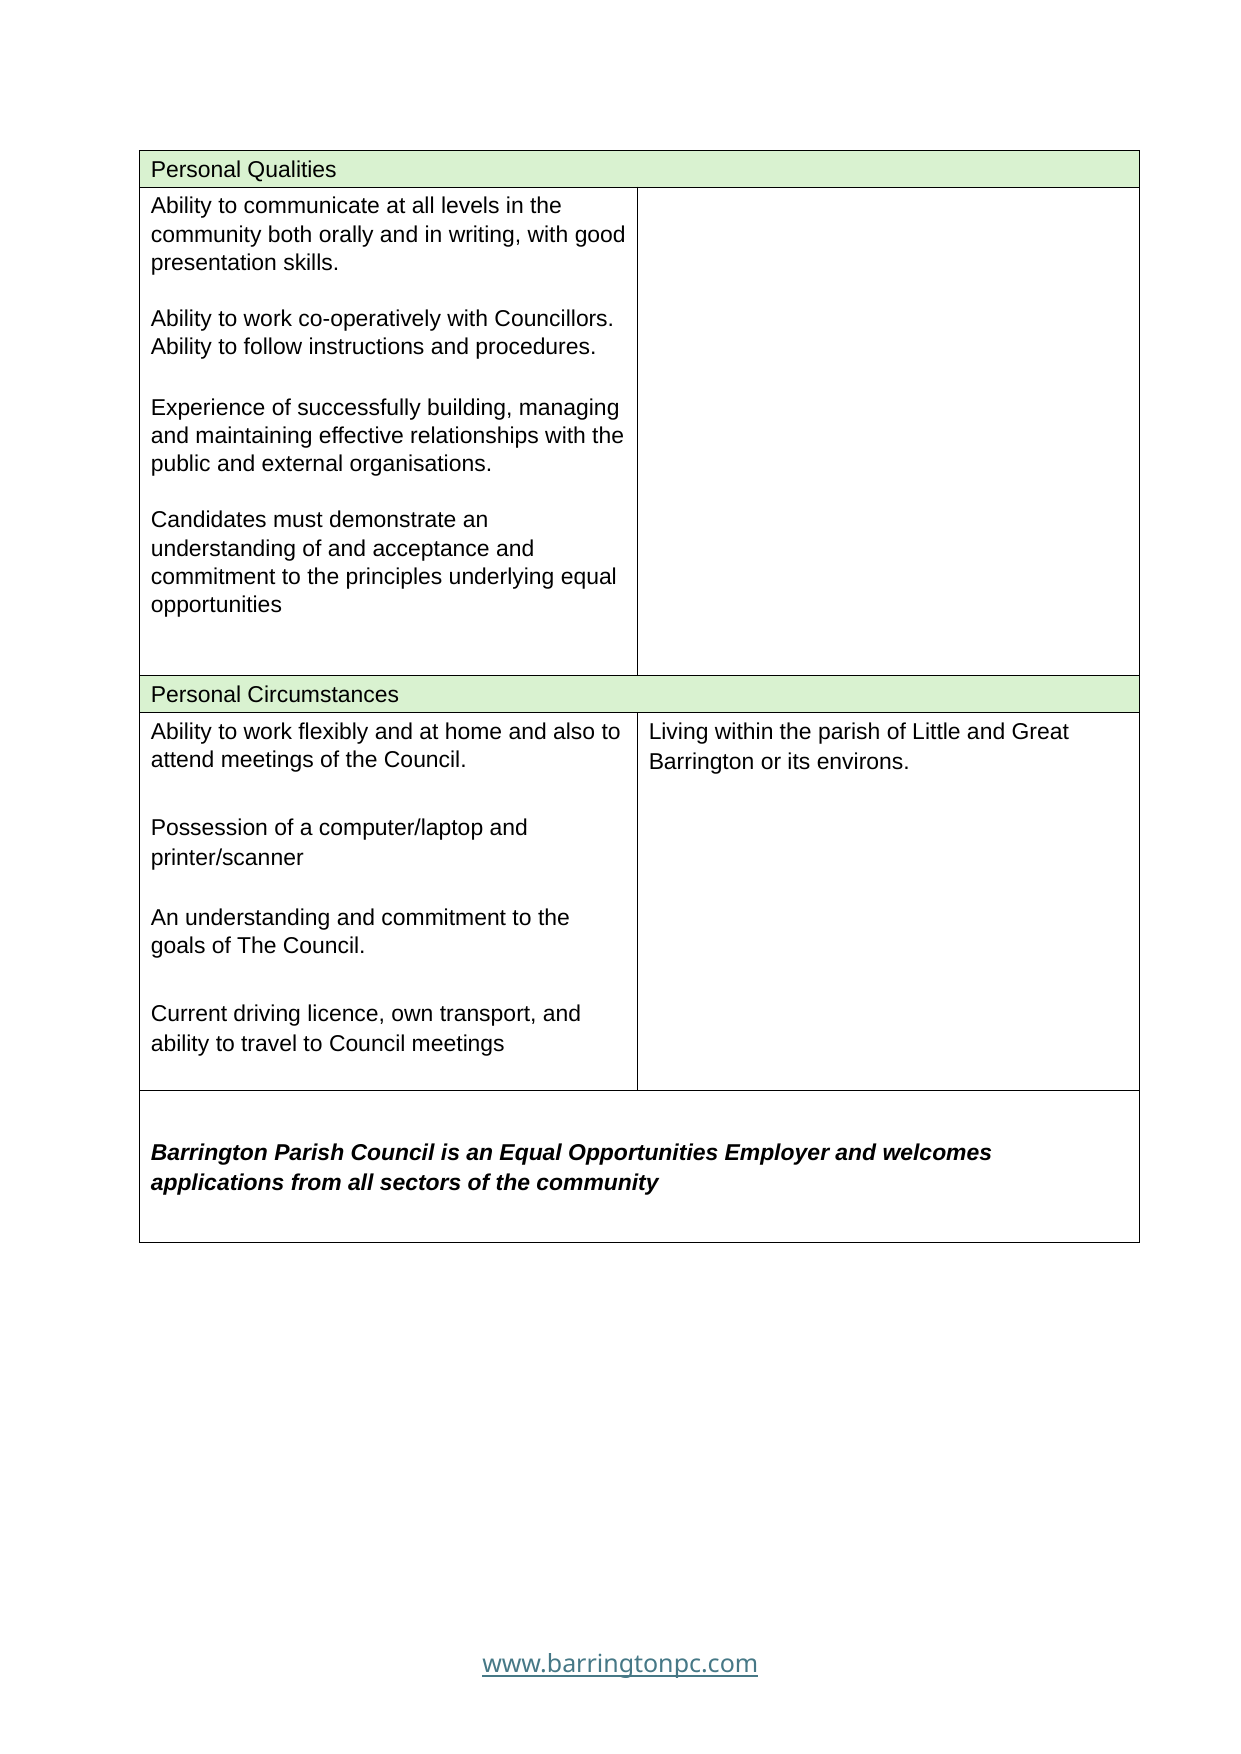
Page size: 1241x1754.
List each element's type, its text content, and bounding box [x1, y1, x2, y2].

table_cell Ability to work flexibly and at home and also to attend meetings of the Council. Possession of a computer/laptop and printer/scanner An understanding and commitment to the goals of The Council. Current driving licence, own transport, and ability to travel to Council meetings [140, 713, 637, 1090]
table_cell Barrington Parish Council is an Equal Opportunities Employer and welcomes applications from all sectors of the community [140, 1091, 1139, 1242]
table_cell Living within the parish of Little and Great Barrington or its environs. [638, 713, 1139, 1090]
table_cell Personal Qualities [140, 151, 1139, 187]
table_cell Ability to communicate at all levels in the community both orally and in writing, with good presentation skills. Ability to work co-operatively with Councillors. Ability to follow instructions and procedures. Experience of successfully building, managing and maintaining effective relationships with the public and external organisations. Candidates must demonstrate an understanding of and acceptance and commitment to the principles underlying equal opportunities [140, 188, 637, 675]
table_cell Personal Circumstances [140, 676, 1139, 712]
table_cell [638, 188, 1139, 675]
